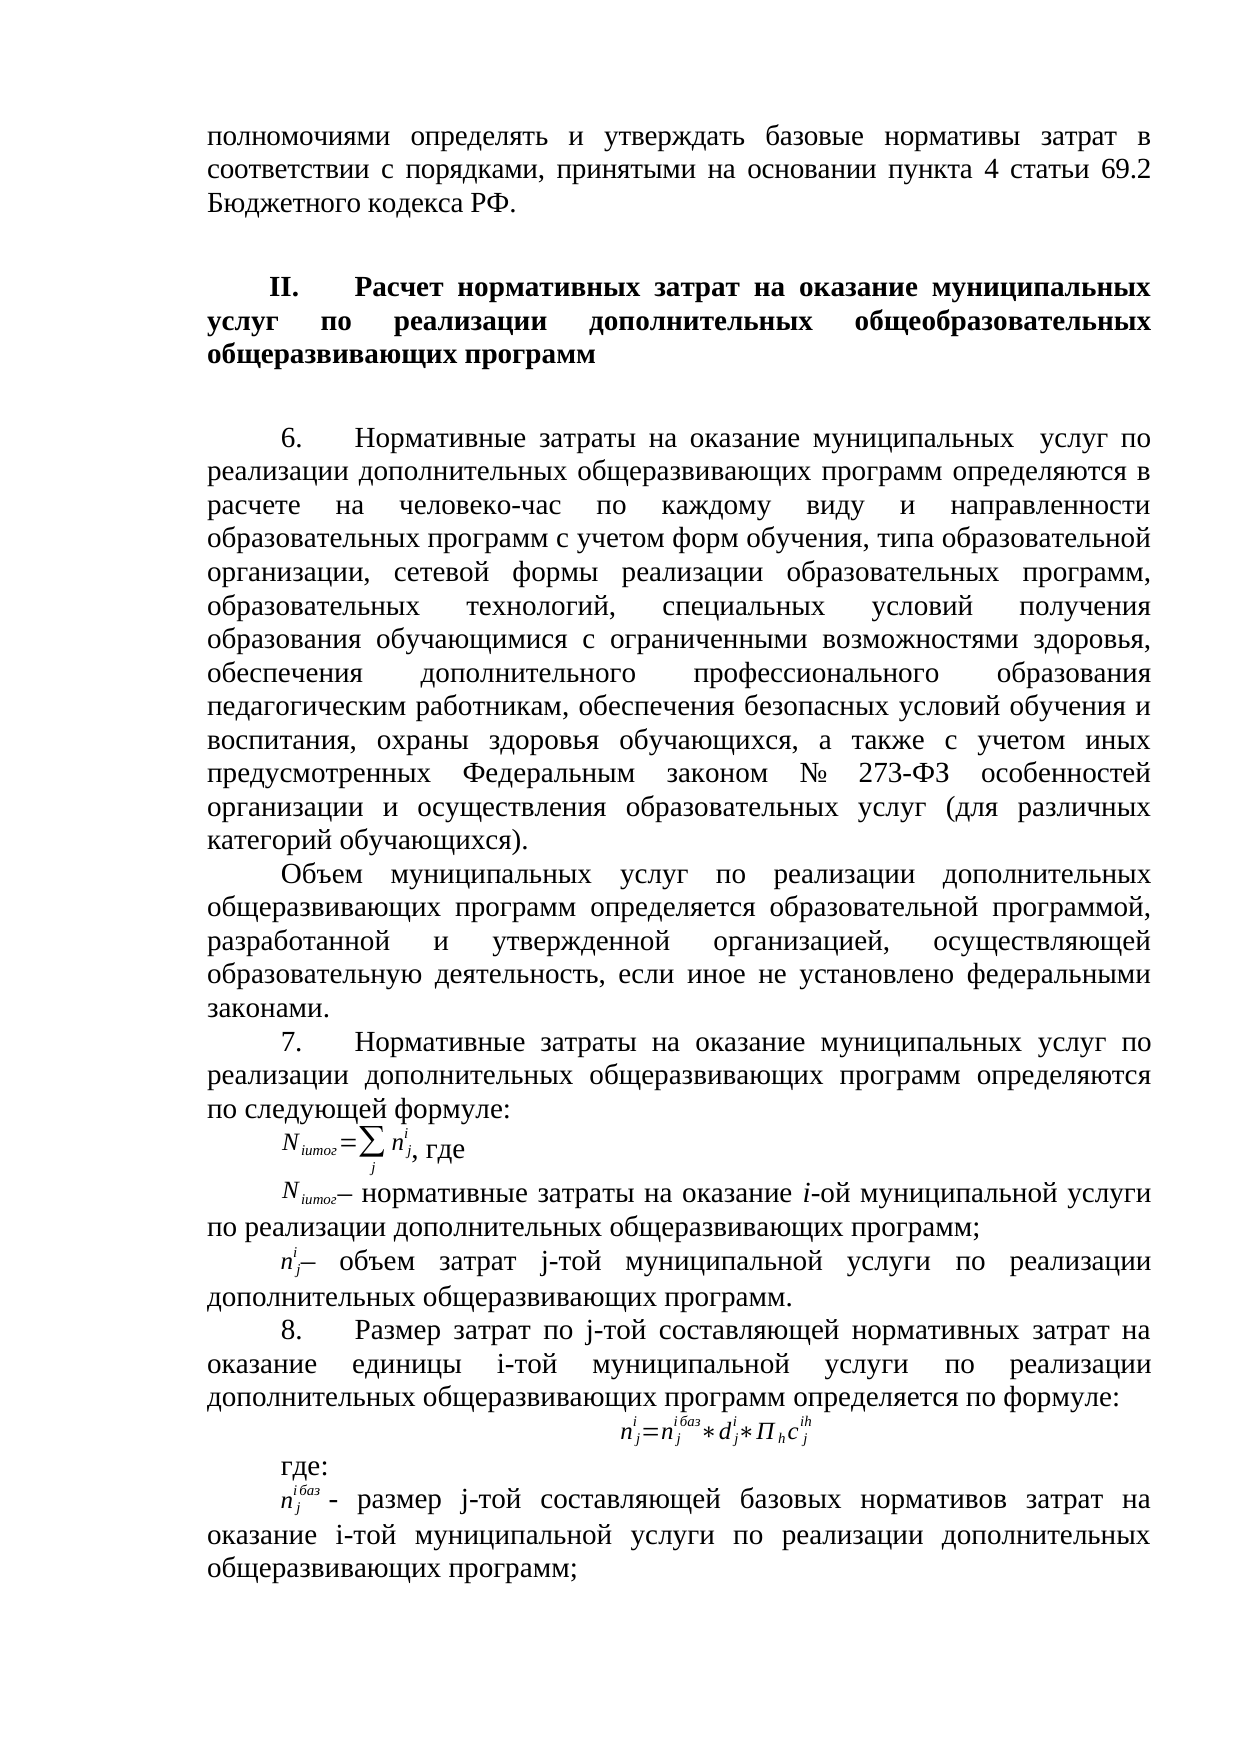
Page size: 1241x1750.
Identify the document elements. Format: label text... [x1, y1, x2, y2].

text где: [207, 1448, 1152, 1481]
list Нормативные затраты на оказание муниципальных услуг по реализации дополнительных общеразвивающих программ определяются по следующей формуле: [207, 1024, 1152, 1124]
list Расчет нормативных затрат на оказание муниципальных услуг по реализации дополнительных общеобразовательных общеразвивающих программ [207, 269, 1152, 370]
list Размер затрат по j-той составляющей нормативных затрат на оказание единицы i-той муниципальной услуги по реализации дополнительных общеразвивающих программ определяется по формуле: [207, 1312, 1152, 1413]
list Нормативные затраты на оказание муниципальных услуг по реализации дополнительных общеразвивающих программ определяются в расчете на человеко-час по каждому виду и направленности образовательных программ с учетом форм обучения, типа образовательной организации, сетевой формы реализации образовательных программ, образовательных технологий, специальных условий получения образования обучающимися с ограниченными возможностями здоровья, обеспечения дополнительного профессионального образования педагогическим работникам, обеспечения безопасных условий обучения и воспитания, охраны здоровья обучающихся, а также с учетом иных предусмотренных Федеральным законом № 273-ФЗ особенностей организации и осуществления образовательных услуг (для различных категорий обучающихся). [207, 420, 1152, 856]
text Объем муниципальных услуг по реализации дополнительных общеразвивающих программ определяется образовательной программой, разработанной и утвержденной организацией, осуществляющей образовательную деятельность, если иное не установлено федеральными законами. [207, 856, 1152, 1024]
text - размер j-той составляющей базовых нормативов затрат на оказание i-той муниципальной услуги по реализации дополнительных общеразвивающих программ; [207, 1481, 1152, 1584]
text – объем затрат j-той муниципальной услуги по реализации дополнительных общеразвивающих программ. [207, 1243, 1152, 1312]
text – нормативные затраты на оказание i-ой муниципальной услуги по реализации дополнительных общеразвивающих программ; [207, 1175, 1152, 1243]
text , где [207, 1124, 1152, 1175]
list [207, 118, 1152, 219]
